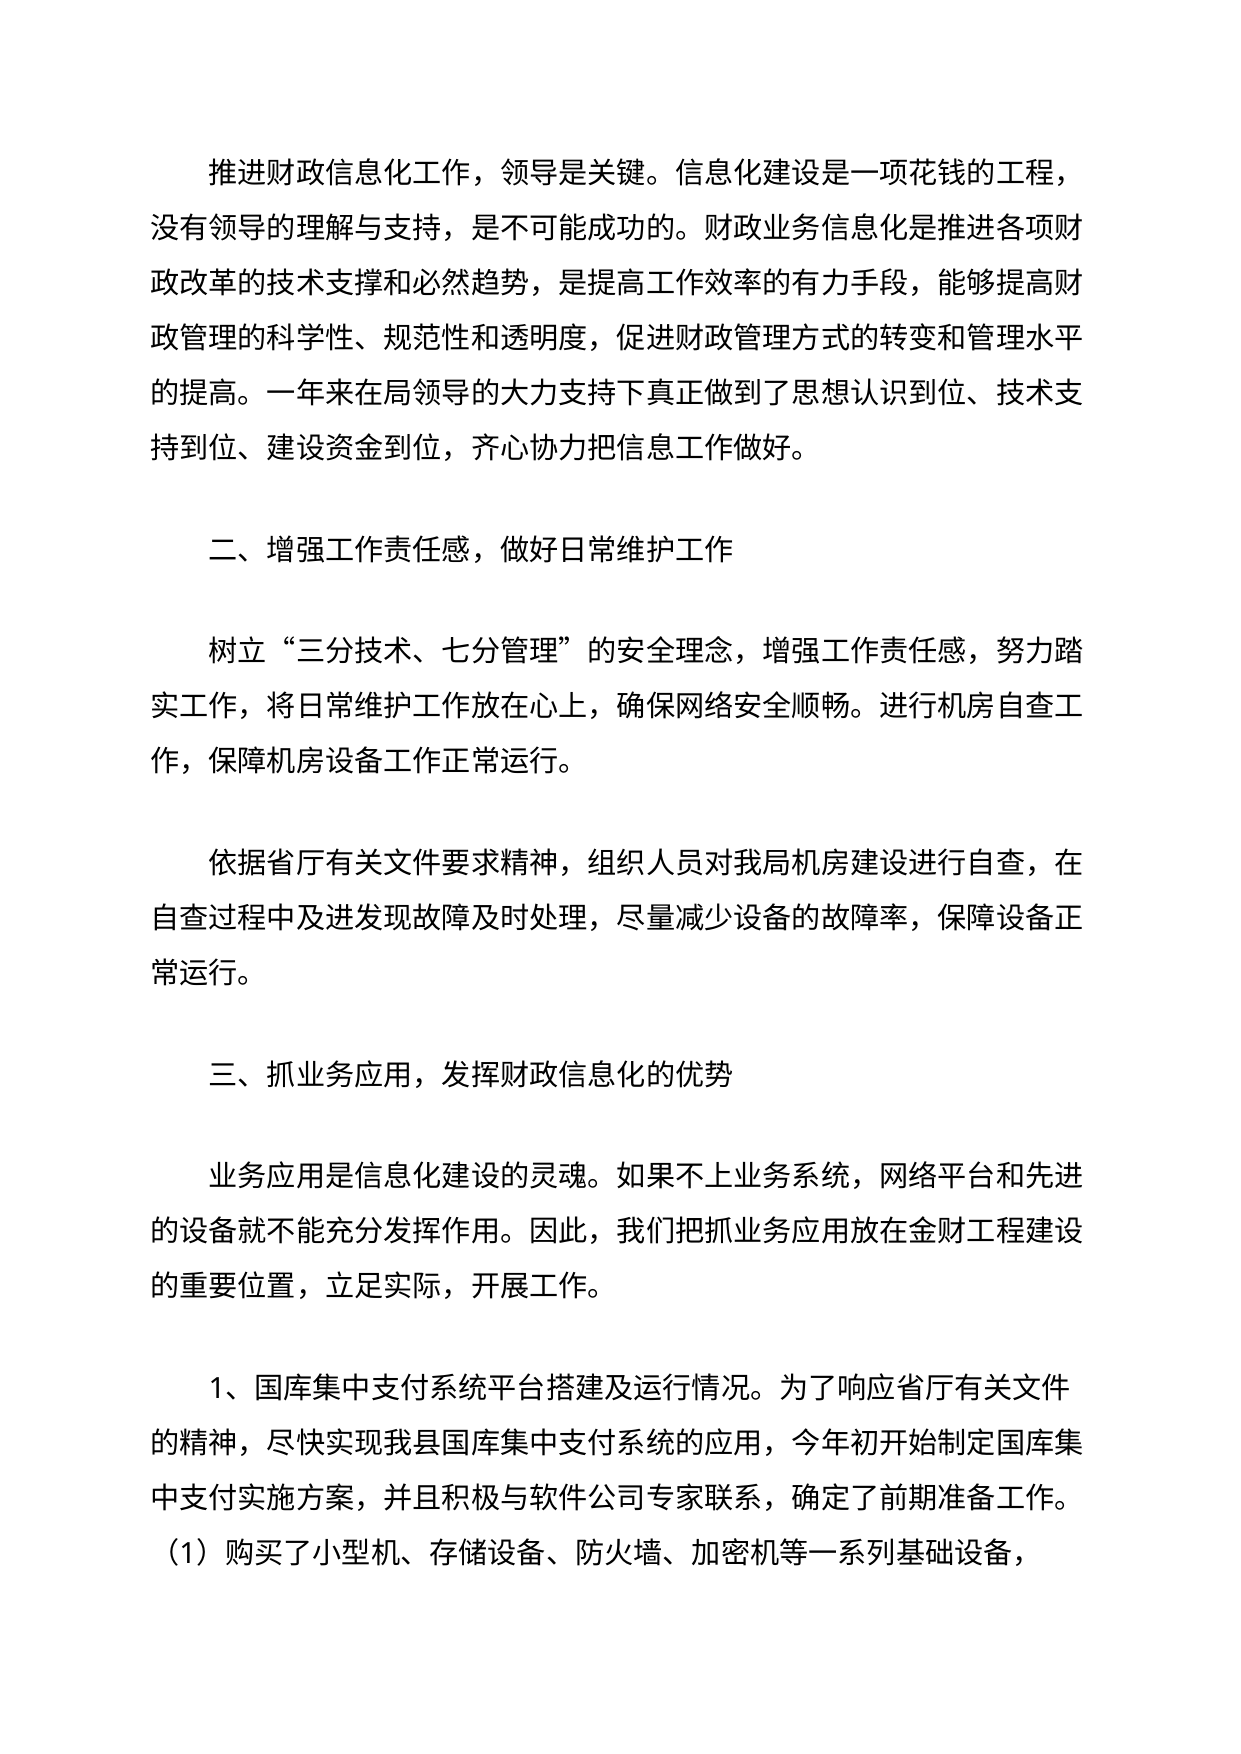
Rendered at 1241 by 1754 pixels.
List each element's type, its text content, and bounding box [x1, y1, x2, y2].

text 业务应用是信息化建设的灵魂。如果不上业务系统，网络平台和先进的设备就不能充分发挥作用。因此，我们把抓业务应用放在金财工程建设的重要位置，立足实际，开展工作。 [150, 1153, 1090, 1305]
text 二、增强工作责任感，做好日常维护工作 [150, 526, 1090, 568]
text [150, 1364, 1090, 1572]
text 树立“三分技术、七分管理”的安全理念，增强工作责任感，努力踏实工作，将日常维护工作放在心上，确保网络安全顺畅。进行机房自查工作，保障机房设备工作正常运行。 [150, 628, 1090, 780]
text 推进财政信息化工作，领导是关键。信息化建设是一项花钱的工程，没有领导的理解与支持，是不可能成功的。财政业务信息化是推进各项财政改革的技术支撑和必然趋势，是提高工作效率的有力手段，能够提高财政管理的科学性、规范性和透明度，促进财政管理方式的转变和管理水平的提高。一年来在局领导的大力支持下真正做到了思想认识到位、技术支持到位、建设资金到位，齐心协力把信息工作做好。 [150, 150, 1090, 467]
text 依据省厅有关文件要求精神，组织人员对我局机房建设进行自查，在自查过程中及进发现故障及时处理，尽量减少设备的故障率，保障设备正常运行。 [150, 839, 1090, 992]
text 三、抓业务应用，发挥财政信息化的优势 [150, 1051, 1090, 1093]
